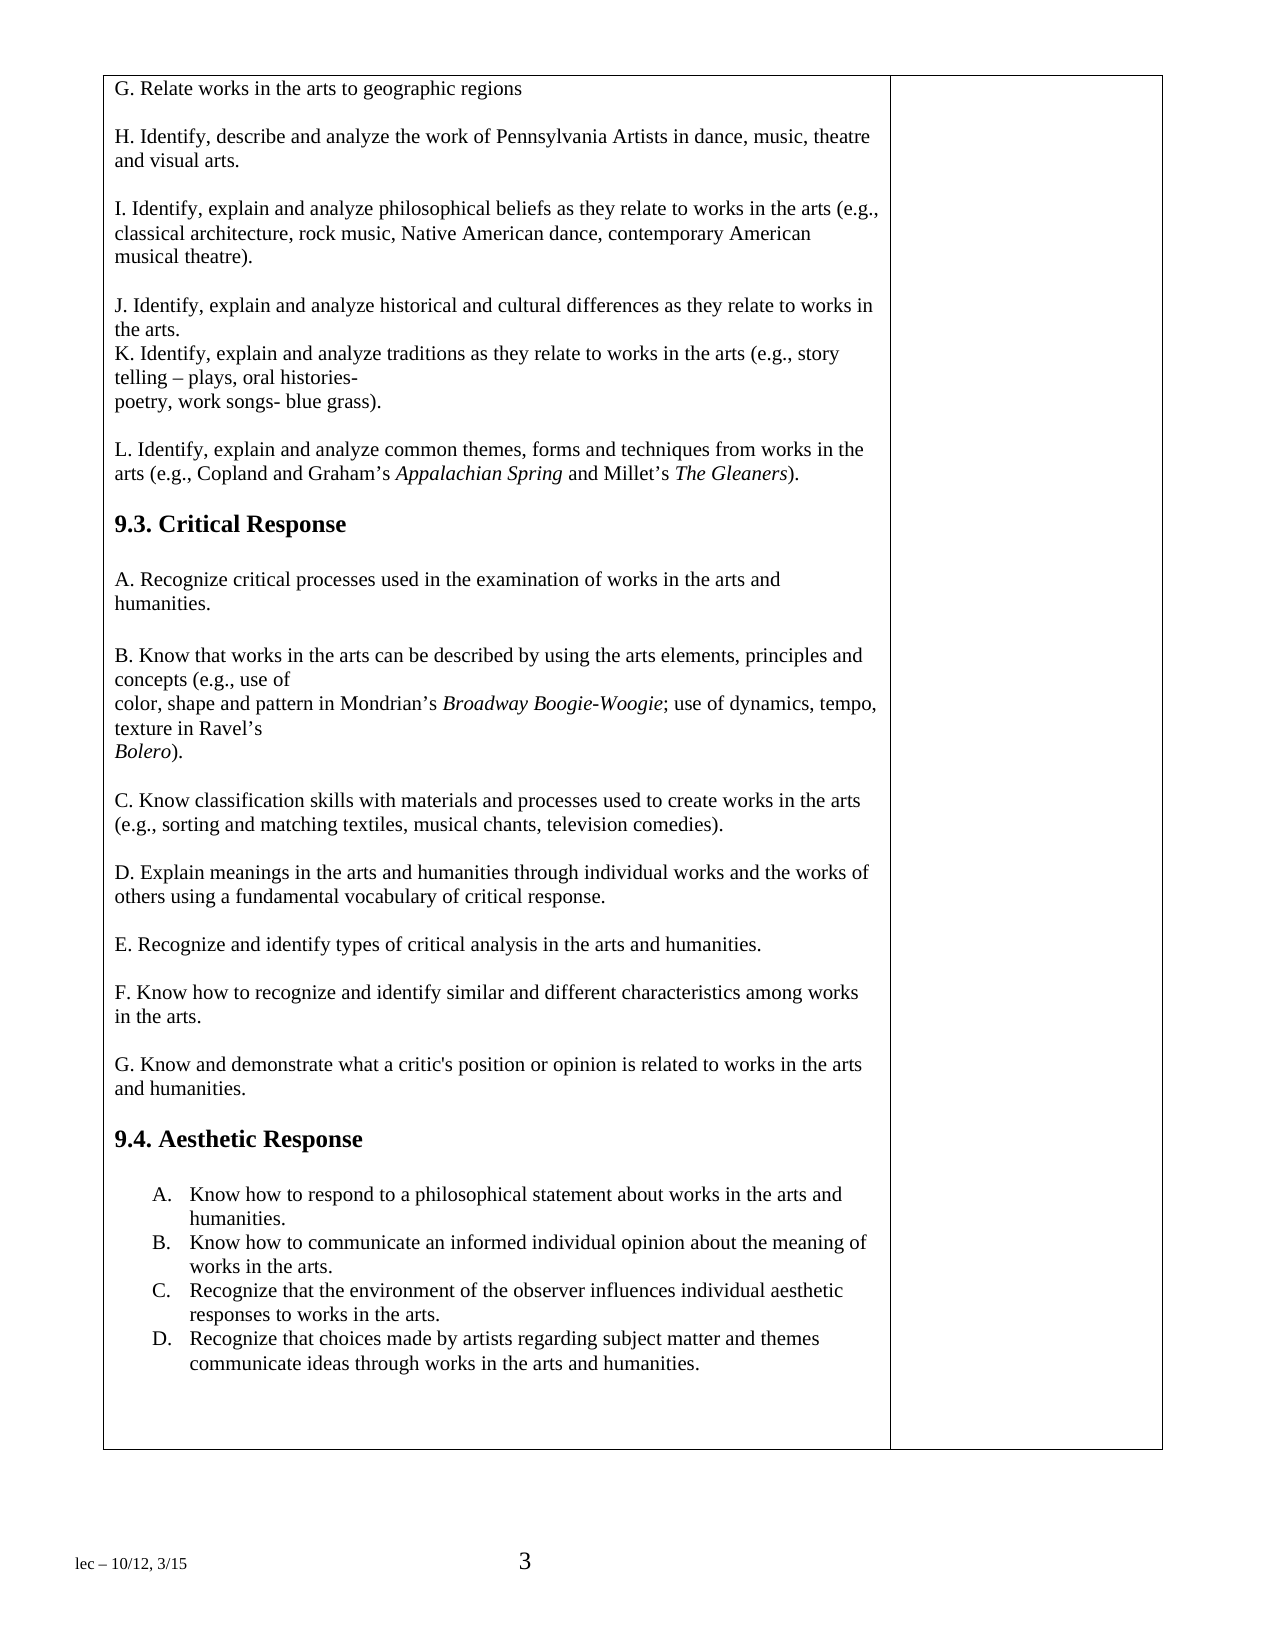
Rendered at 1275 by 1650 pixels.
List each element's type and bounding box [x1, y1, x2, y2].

table_cell [891, 76, 1162, 1449]
table_cell [104, 76, 890, 1449]
